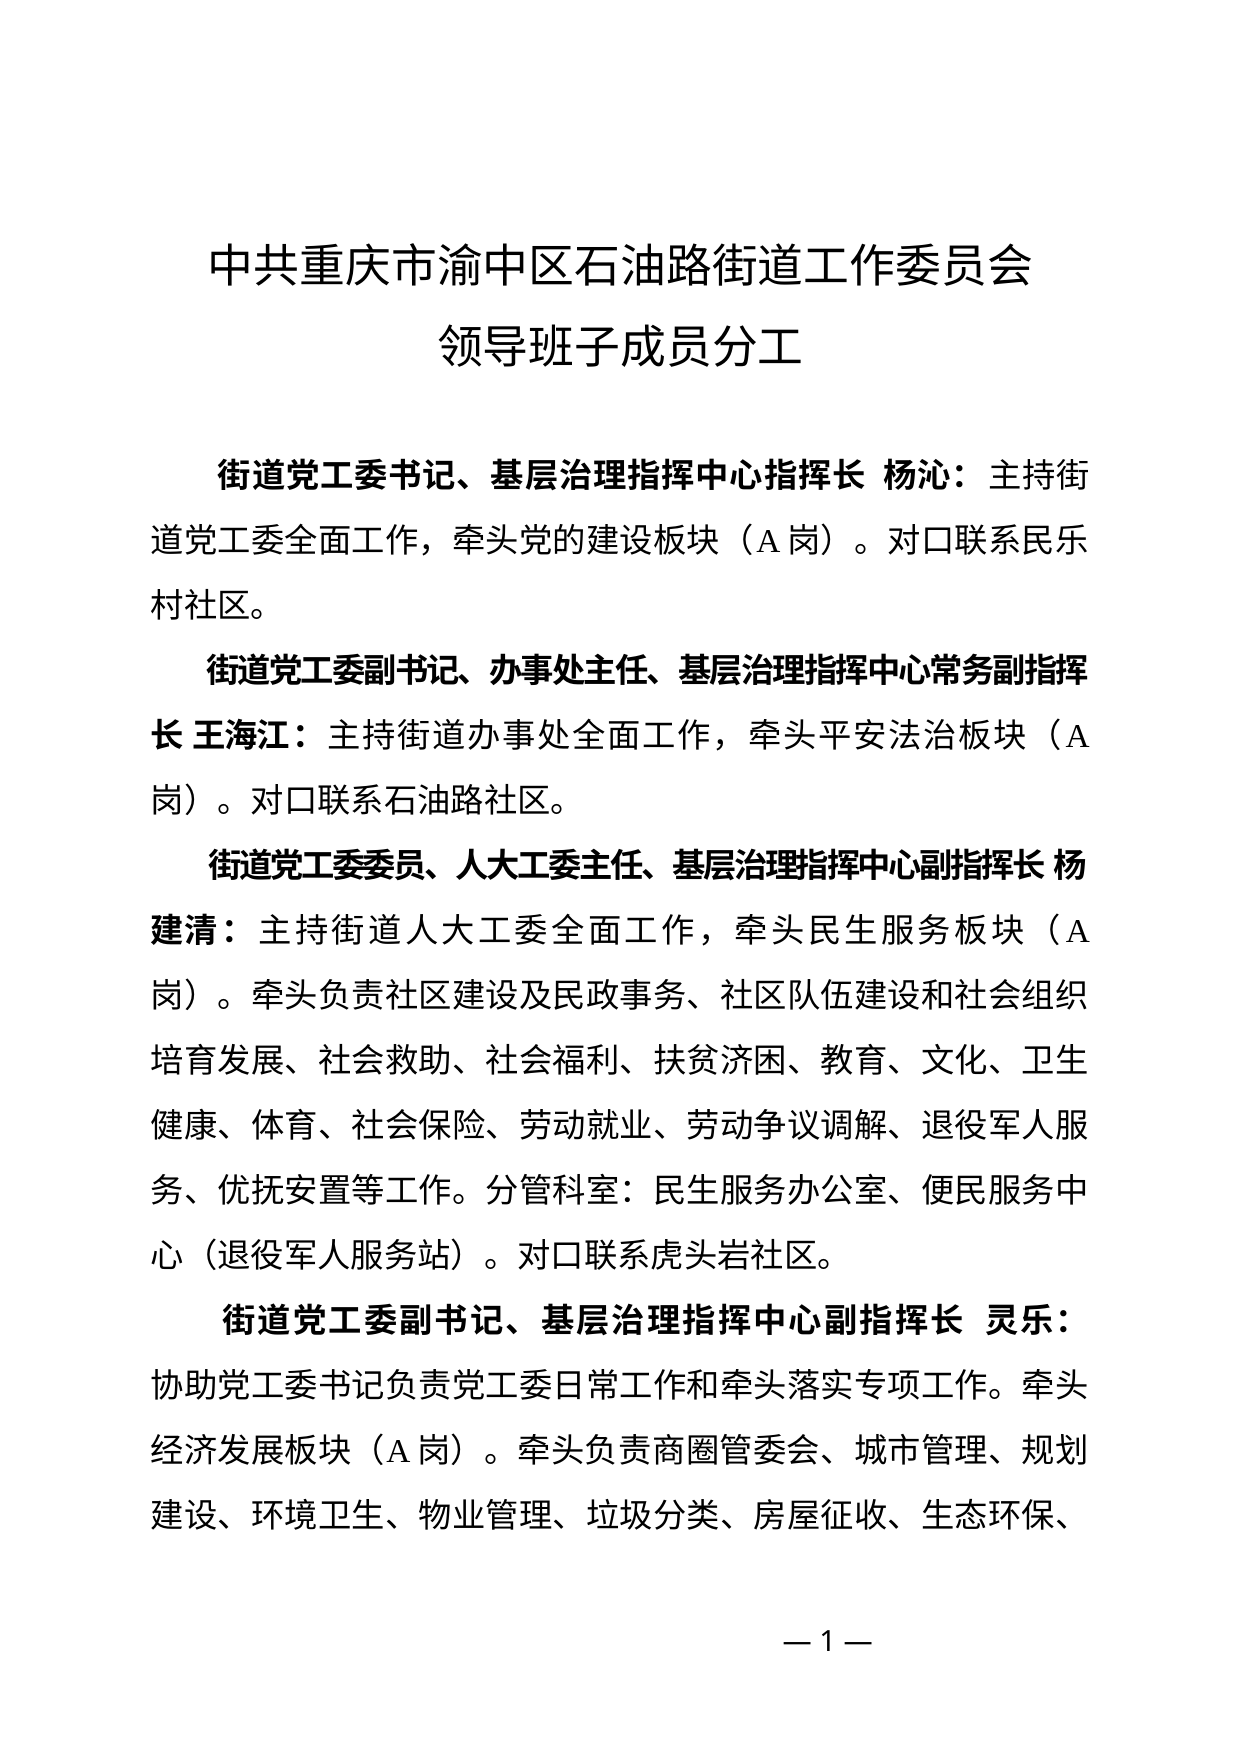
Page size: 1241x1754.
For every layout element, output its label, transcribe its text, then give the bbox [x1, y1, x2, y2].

text 街道党工委副书记、办事处主任、基层治理指挥中心常务副指挥长 王海江：主持街道办事处全面工作，牵头平安法治板块（A岗）。对口联系石油路社区。 [151, 636, 1089, 831]
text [151, 1286, 1089, 1546]
text 街道党工委书记、基层治理指挥中心指挥长 杨沁：主持街道党工委全面工作，牵头党的建设板块（A岗）。对口联系民乐村社区。 [151, 441, 1089, 636]
text 街道党工委委员、人大工委主任、基层治理指挥中心副指挥长 杨建清：主持街道人大工委全面工作，牵头民生服务板块（A岗）。牵头负责社区建设及民政事务、社区队伍建设和社会组织培育发展、社会救助、社会福利、扶贫济困、教育、文化、卫生健康、体育、社会保险、劳动就业、劳动争议调解、退役军人服务、优抚安置等工作。分管科室：民生服务办公室、便民服务中心（退役军人服务站）。对口联系虎头岩社区。 [151, 831, 1089, 1286]
text 领导班子成员分工 [151, 314, 1089, 376]
text 中共重庆市渝中区石油路街道工作委员会 [142, 212, 1098, 314]
